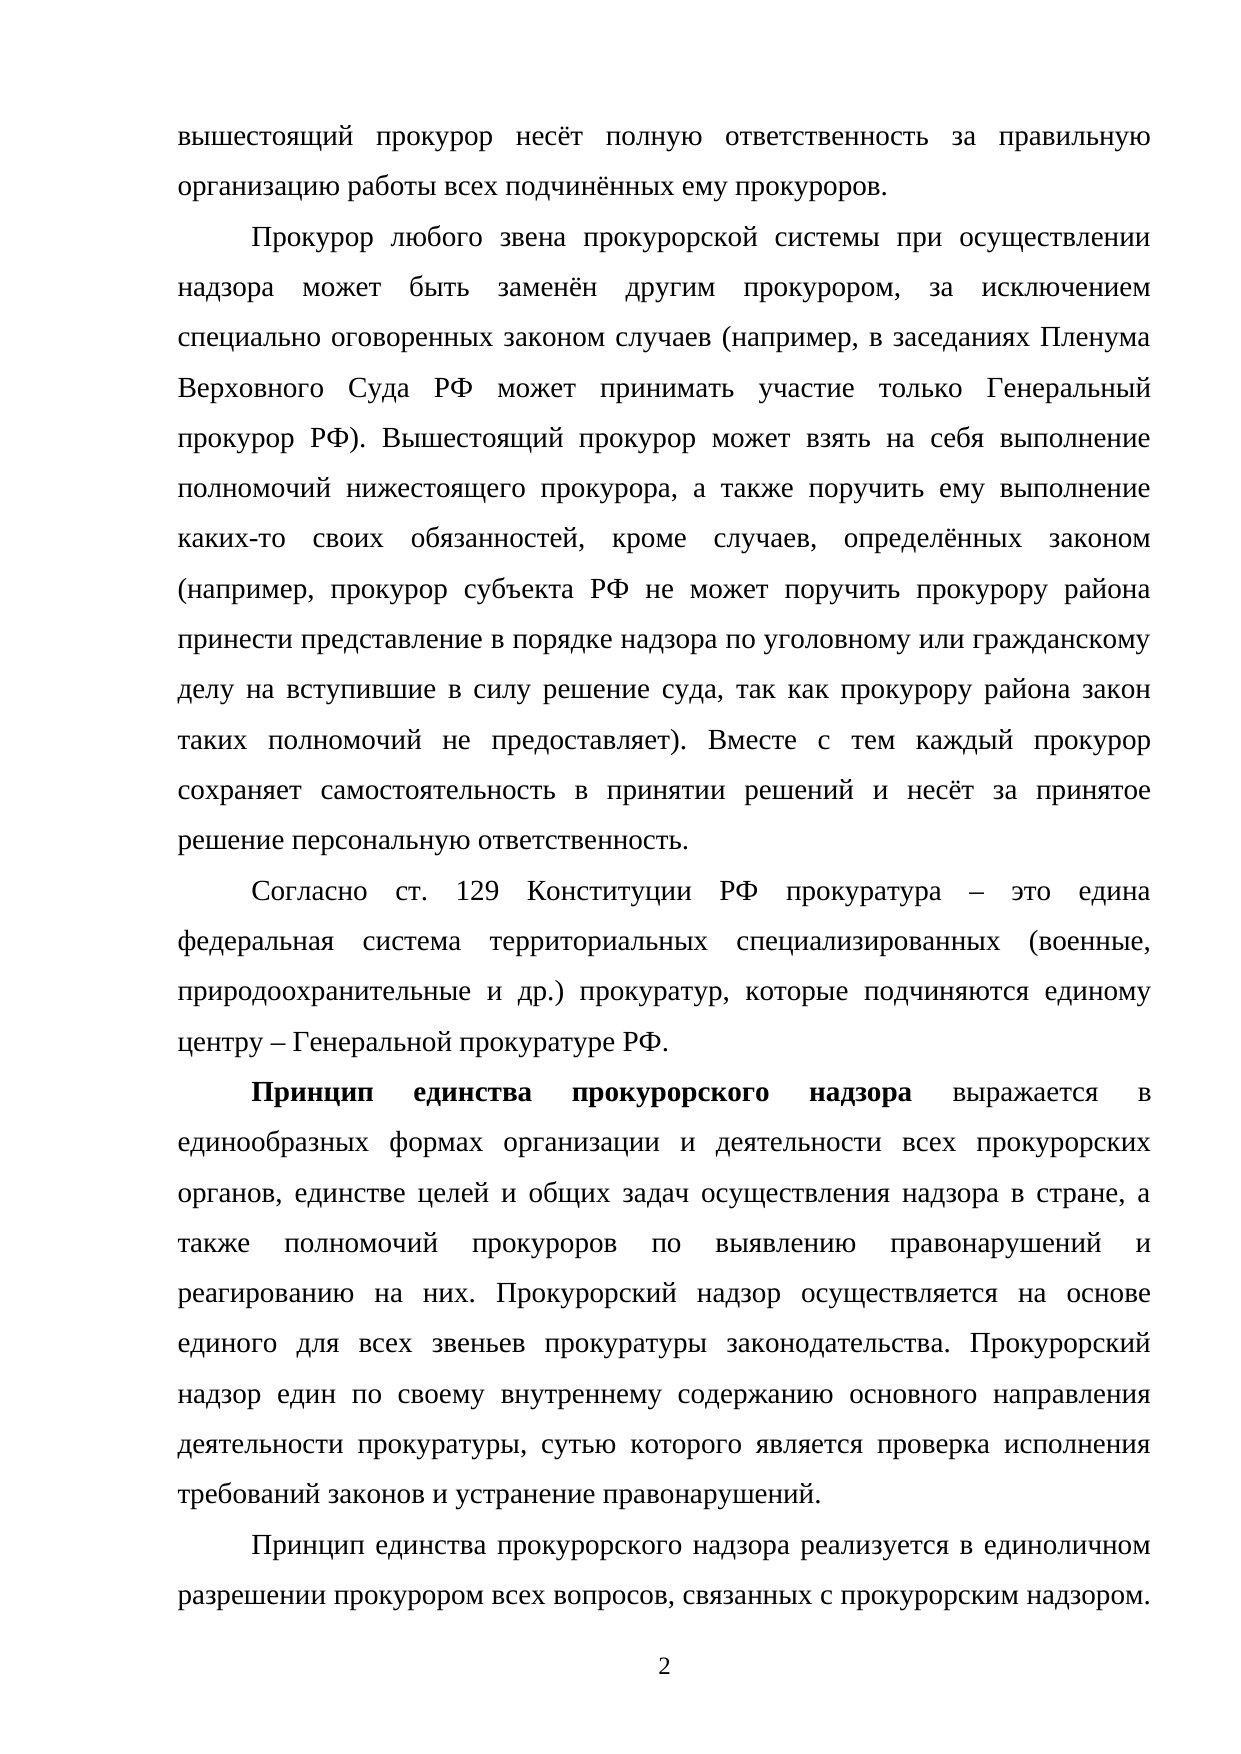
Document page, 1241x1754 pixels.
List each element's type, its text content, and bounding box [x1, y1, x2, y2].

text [177, 118, 1152, 202]
text Принцип единства прокурорского надзора выражается в единообразных формах организации и деятельности всех прокурорских органов, единстве целей и общих задач осуществления надзора в стране, а также полномочий прокуроров по выявлению правонарушений и реагированию на них. Прокурорский надзор осуществляется на основе единого для всех звеньев прокуратуры законодательства. Прокурорский надзор един по своему внутреннему содержанию основного направления деятельности прокуратуры, сутью которого является проверка исполнения требований законов и устранение правонарушений. [177, 1074, 1152, 1510]
text Согласно ст. 129 Конституции РФ прокуратура – это едина федеральная система территориальных специализированных (военные, природоохранительные и др.) прокуратур, которые подчиняются единому центру – Генеральной прокуратуре РФ. [177, 873, 1152, 1057]
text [177, 1527, 1152, 1611]
text Прокурор любого звена прокурорской системы при осуществлении надзора может быть заменён другим прокурором, за исключением специально оговоренных законом случаев (например, в заседаниях Пленума Верховного Суда РФ может принимать участие только Генеральный прокурор РФ). Вышестоящий прокурор может взять на себя выполнение полномочий нижестоящего прокурора, а также поручить ему выполнение каких-то своих обязанностей, кроме случаев, определённых законом (например, прокурор субъекта РФ не может поручить прокурору района принести представление в порядке надзора по уголовному или гражданскому делу на вступившие в силу решение суда, так как прокурору района закон таких полномочий не предоставляет). Вместе с тем каждый прокурор сохраняет самостоятельность в принятии решений и несёт за принятое решение персональную ответственность. [177, 219, 1152, 856]
